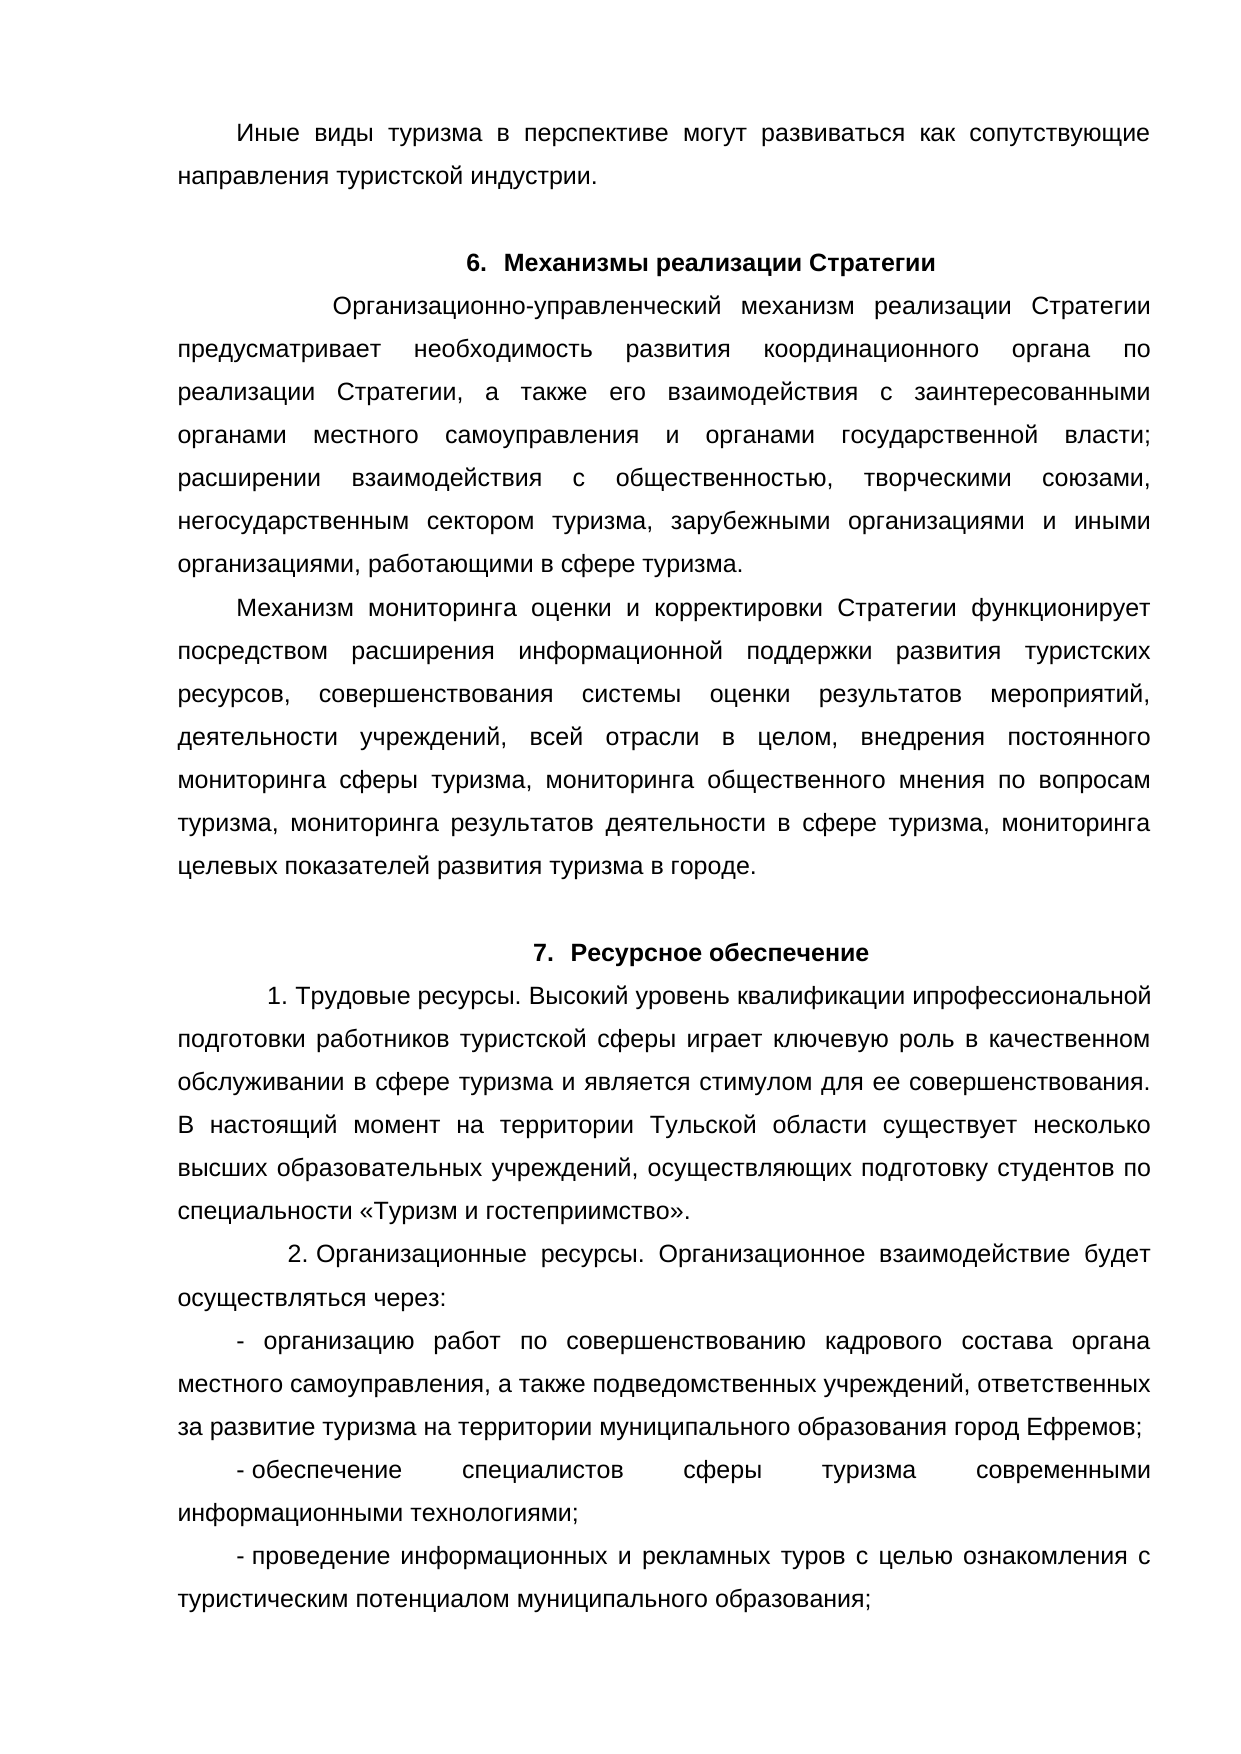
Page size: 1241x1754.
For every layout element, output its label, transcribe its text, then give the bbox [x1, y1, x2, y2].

list Механизмы реализации Стратегии [251, 247, 1152, 276]
text - проведение информационных и рекламных туров с целью ознакомления с туристическим потенциалом муниципального образования; [177, 1541, 1152, 1613]
text 2. Организационные ресурсы. Организационное взаимодействие будет осуществляться через: [177, 1239, 1152, 1311]
text - обеспечение специалистов сферы туризма современными информационными технологиями; [177, 1455, 1152, 1527]
list Ресурсное обеспечение [251, 937, 1152, 966]
text - организацию работ по совершенствованию кадрового состава органа местного самоуправления, а также подведомственных учреждений, ответственных за развитие туризма на территории муниципального образования город Ефремов; [177, 1326, 1152, 1441]
text 1. Трудовые ресурсы. Высокий уровень квалификации ипрофессиональной подготовки работников туристской сферы играет ключевую роль в качественном обслуживании в сфере туризма и является стимулом для ее совершенствования. В настоящий момент на территории Тульской области существует несколько высших образовательных учреждений, осуществляющих подготовку студентов по специальности «Туризм и гостеприимство». [177, 981, 1152, 1225]
text Механизм мониторинга оценки и корректировки Стратегии функционирует посредством расширения информационной поддержки развития туристских ресурсов, совершенствования системы оценки результатов мероприятий, деятельности учреждений, всей отрасли в целом, внедрения постоянного мониторинга сферы туризма, мониторинга общественного мнения по вопросам туризма, мониторинга результатов деятельности в сфере туризма, мониторинга целевых показателей развития туризма в городе. [177, 592, 1152, 880]
text Иные виды туризма в перспективе могут развиваться как сопутствующие направления туристской индустрии. [177, 118, 1152, 190]
text Организационно-управленческий механизм реализации Стратегии предусматривает необходимость развития координационного органа по реализации Стратегии, а также его взаимодействия с заинтересованными органами местного самоуправления и органами государственной власти; расширении взаимодействия с общественностью, творческими союзами, негосударственным сектором туризма, зарубежными организациями и иными организациями, работающими в сфере туризма. [177, 291, 1152, 578]
